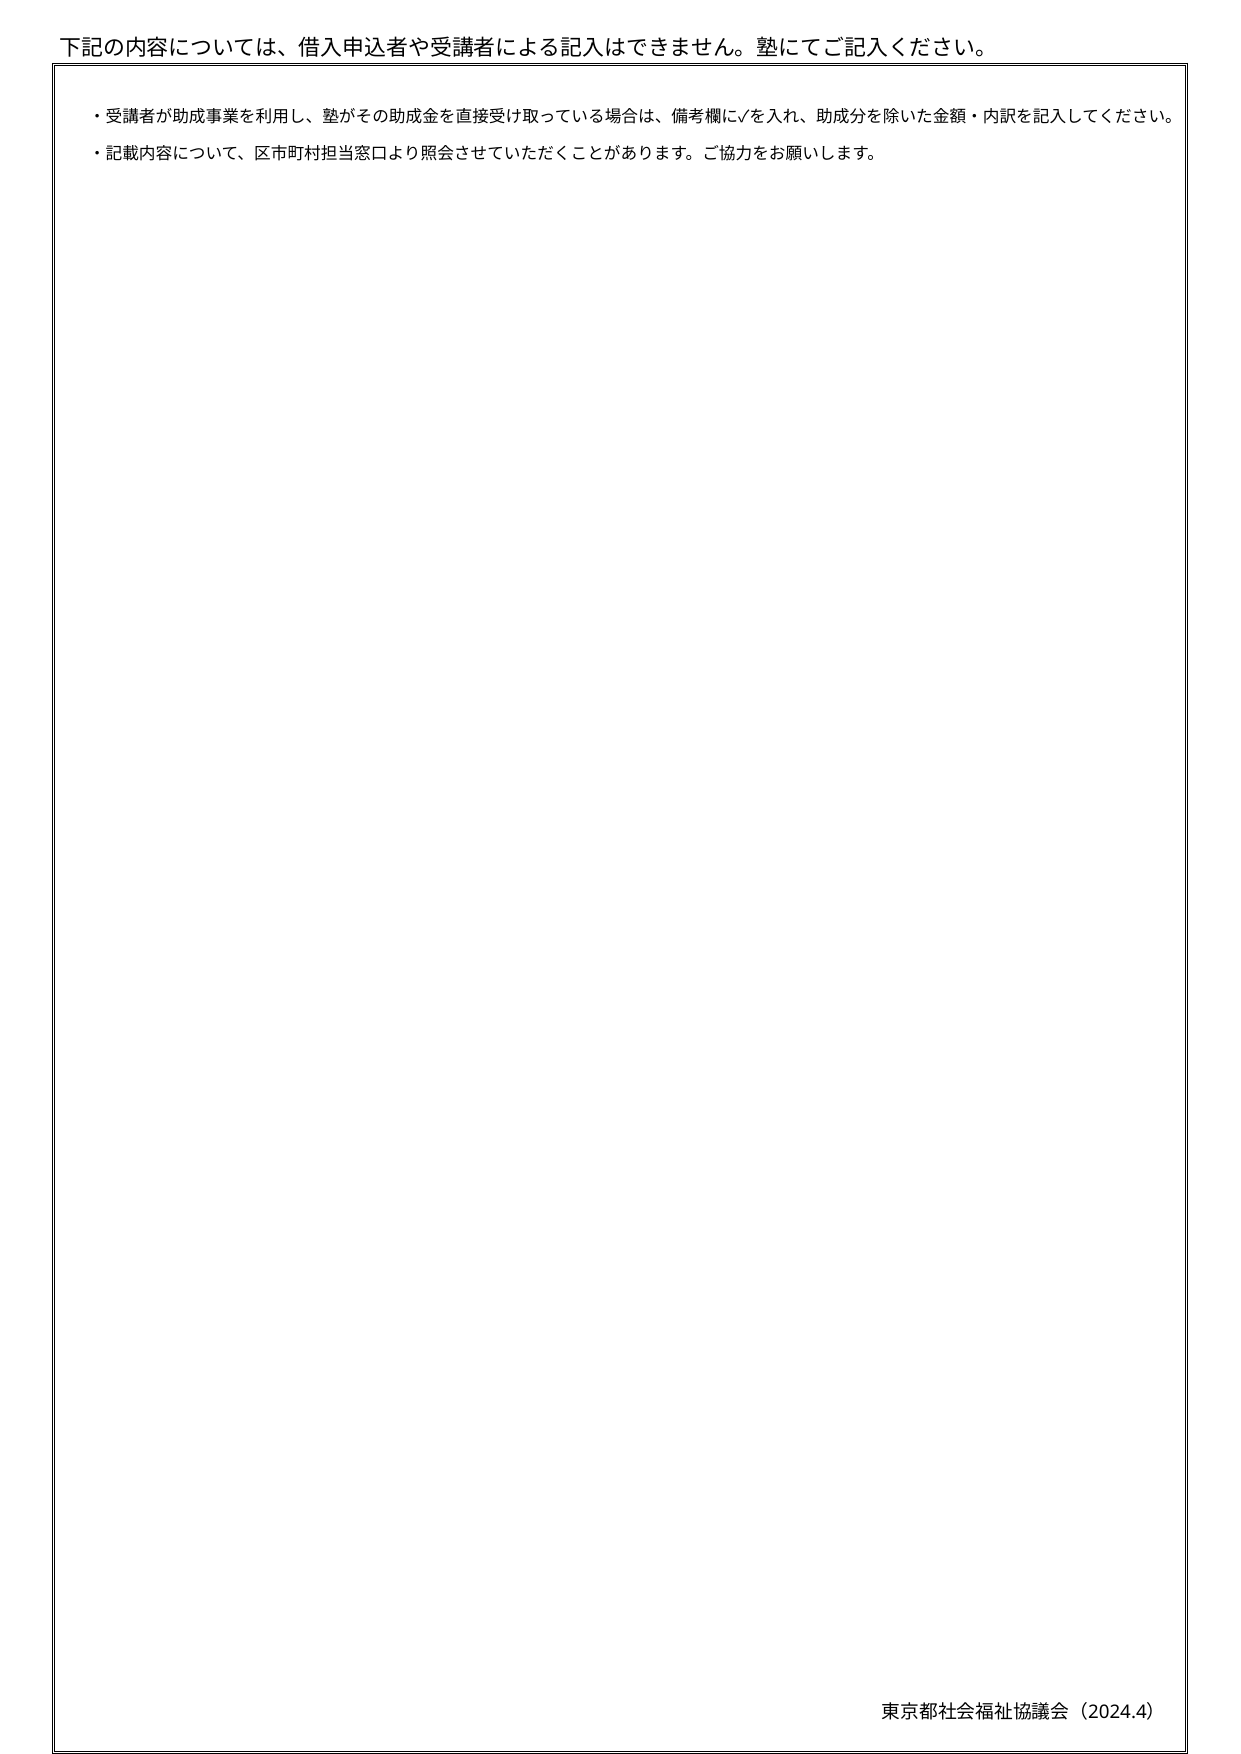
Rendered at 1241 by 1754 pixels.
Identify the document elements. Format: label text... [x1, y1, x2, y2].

text ・受講者が助成事業を利用し、塾がその助成金を直接受け取っている場合は、備考欄に✓を入れ、助成分を除いた金額・内訳を記入してください。 [89, 96, 1165, 134]
text ・記載内容について、区市町村担当窓口より照会させていただくことがあります。ご協力をお願いします。 [89, 134, 1165, 171]
